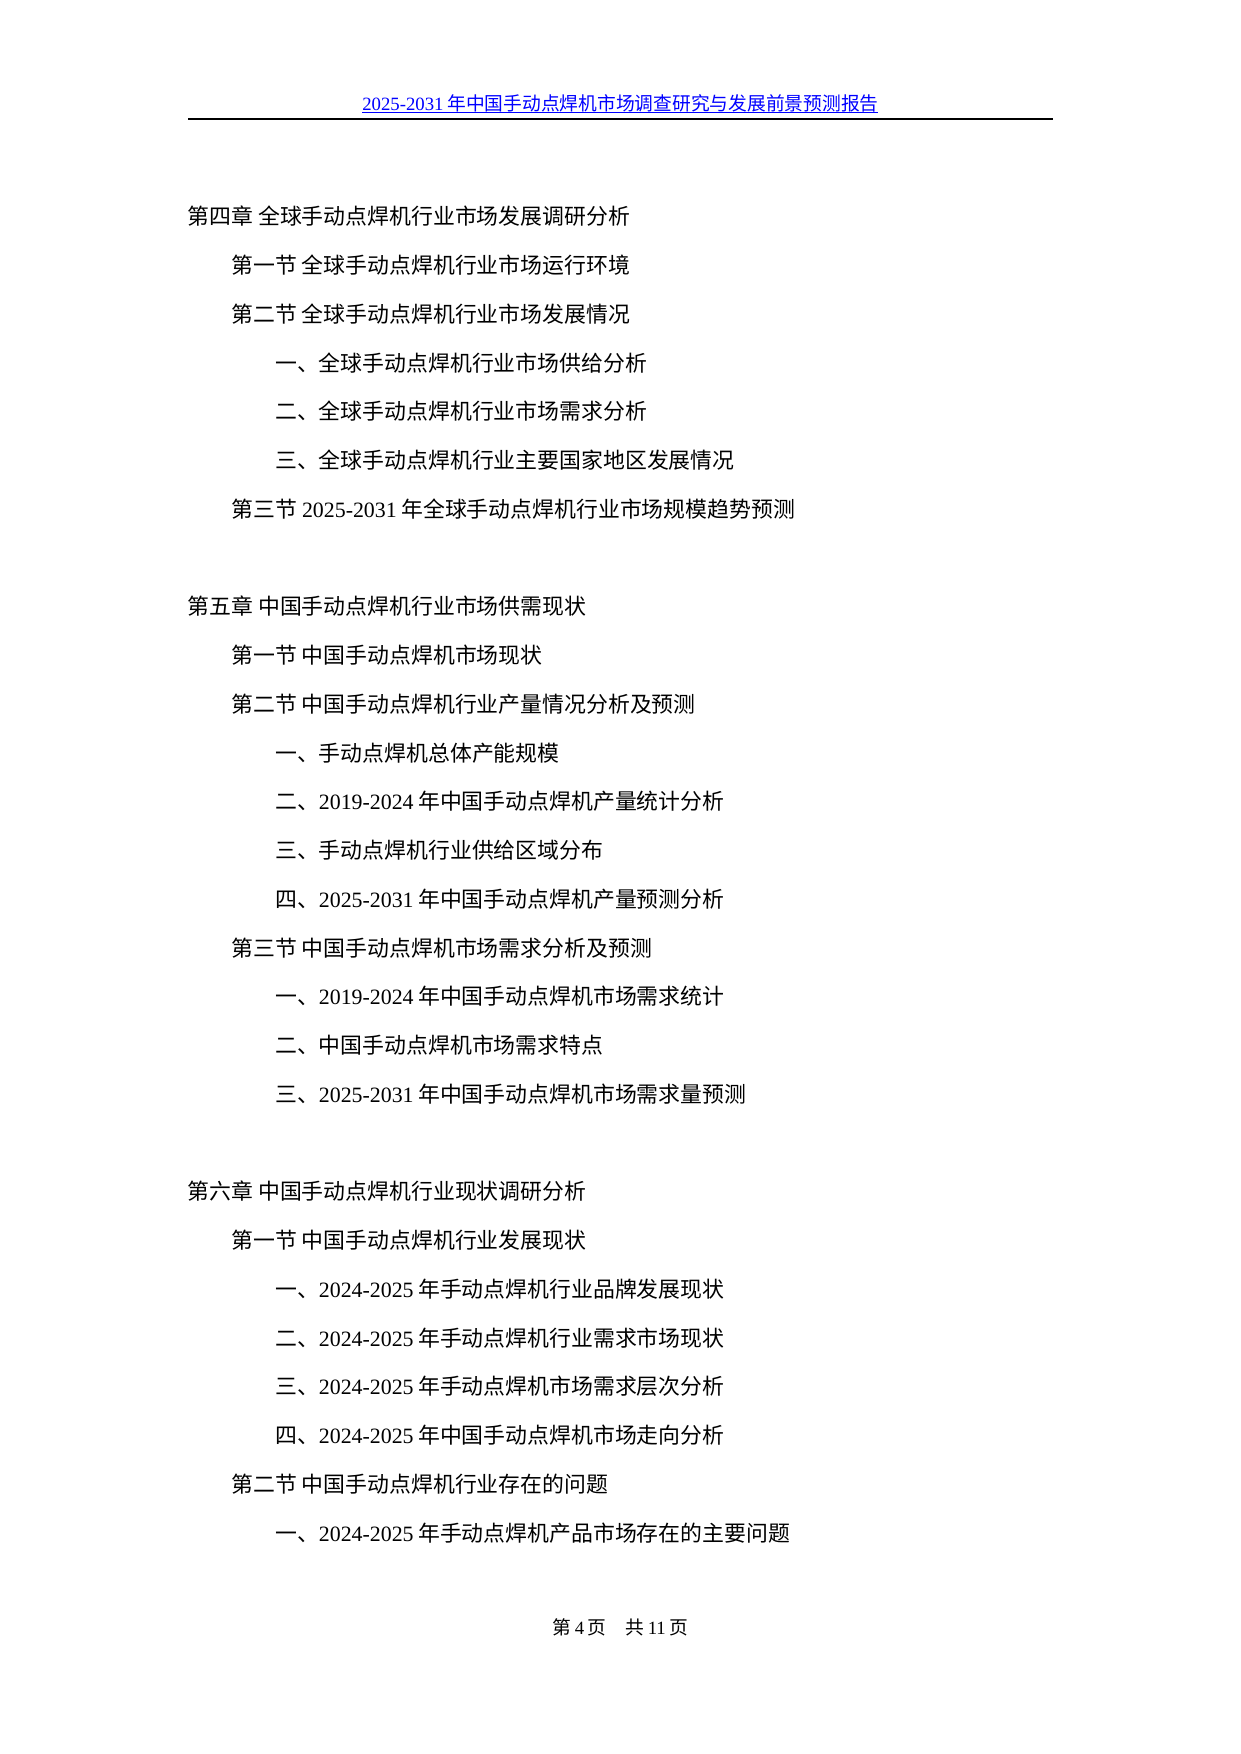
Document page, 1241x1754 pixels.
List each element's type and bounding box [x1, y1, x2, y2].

text [187, 150, 1053, 1548]
